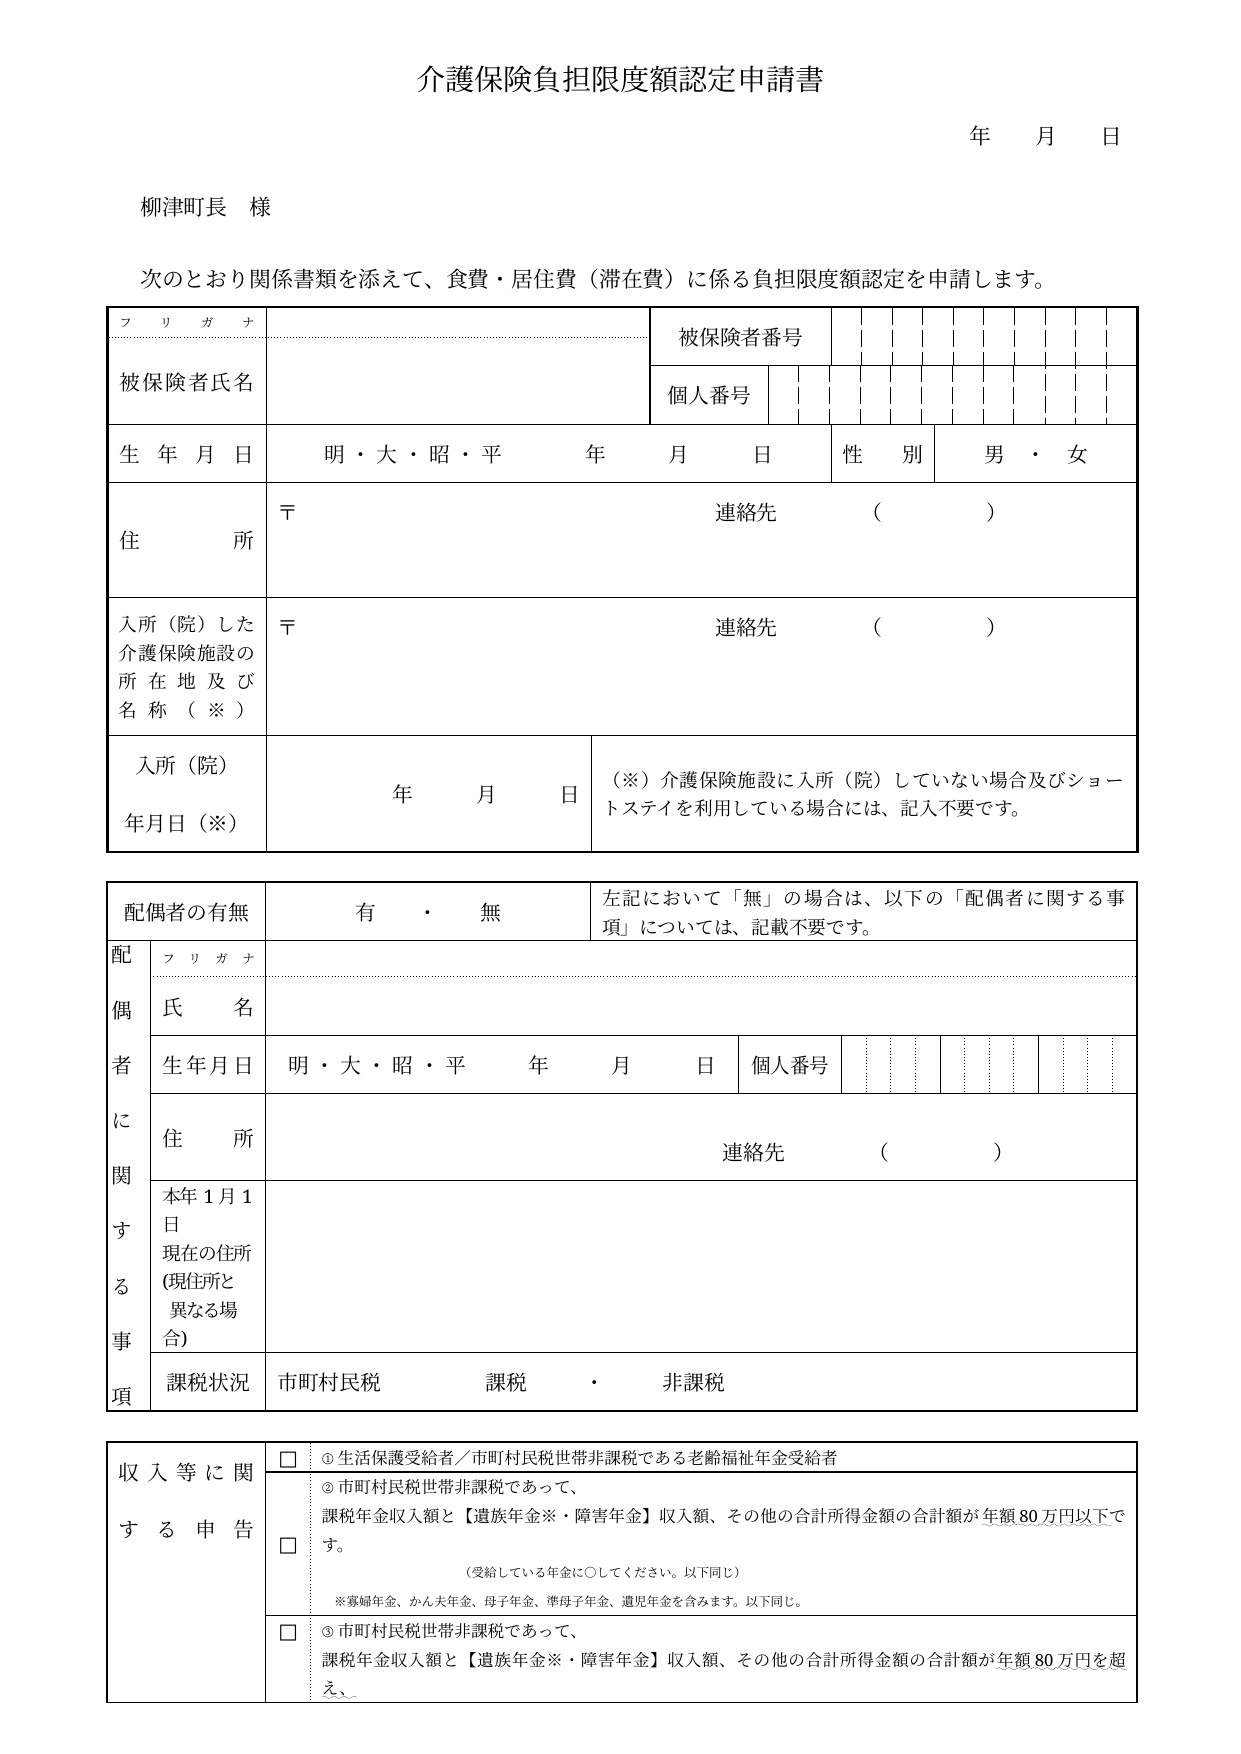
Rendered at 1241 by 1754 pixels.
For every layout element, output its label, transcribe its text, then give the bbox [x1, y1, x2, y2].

table_cell 年 月 日 [267, 736, 591, 851]
table_header 有 ・ 無 [266, 883, 590, 940]
text 介護保険負担限度額認定申請書 [118, 49, 1122, 106]
table_header [267, 308, 649, 337]
text 次のとおり関係書類を添えて、食費・居住費（滞在費）に係る負担限度額認定を申請します。 [118, 249, 1122, 306]
table_cell [1063, 1036, 1088, 1093]
table_cell 生年月日 [151, 1036, 265, 1093]
table_header [953, 308, 984, 365]
table_cell [891, 366, 922, 423]
table_cell [266, 941, 1136, 976]
table_cell [866, 1036, 891, 1093]
table_cell □ [266, 1473, 310, 1615]
table_cell [965, 1036, 989, 1093]
table_cell [267, 337, 649, 423]
table_cell [842, 1036, 866, 1093]
table_cell （※）介護保険施設に入所（院）していない場合及びショートステイを利用している場合には、記入不要です。 [592, 736, 1136, 851]
table_header [892, 308, 923, 365]
table_cell [860, 366, 891, 423]
table_header 収入等に関 する申告 [108, 1443, 265, 1702]
table_cell [922, 366, 952, 423]
table_cell [989, 1036, 1014, 1093]
table_cell 入所（院） 年月日（※） [109, 736, 266, 851]
table_cell 個人番号 [739, 1036, 841, 1093]
table_cell 市町村民税 課税 ･ 非課税 [266, 1353, 1136, 1410]
table_header フリガナ [109, 308, 266, 337]
table_cell ②市町村民税世帯非課税であって、 課税年金収入額と【遺族年金※・障害年金】収入額、その他の合計所得金額の合計額が年額80万円以下です。 （受給している年金に○してください。以下同じ） ※寡婦年金、かん夫年金、母子年金、準母子年金、遺児年金を含みます。以下同じ。 [310, 1473, 1136, 1615]
table_cell [1088, 1036, 1112, 1093]
table_header 配偶者の有無 [108, 883, 265, 940]
table_cell [266, 976, 1136, 1035]
table_header □ [266, 1443, 310, 1471]
table_cell [941, 1036, 964, 1093]
table_cell 被保険者氏名 [109, 337, 266, 423]
table_cell 個人番号 [651, 366, 768, 423]
table_cell [829, 366, 860, 423]
table_cell [915, 1036, 940, 1093]
table_cell 連絡先 （ ） [266, 1094, 1136, 1180]
table_cell 住所 [151, 1094, 265, 1180]
table_cell 氏名 [151, 976, 265, 1035]
table_cell [266, 1181, 1136, 1352]
table_cell [1045, 366, 1076, 423]
table_cell 男 ・ 女 [935, 425, 1136, 482]
table_cell [1107, 366, 1136, 423]
table_cell [1014, 366, 1045, 423]
table_cell 本年1月1日 現在の住所 (現住所と 異なる場合) [151, 1181, 265, 1352]
table_cell 課税状況 [151, 1353, 265, 1410]
table_header [1015, 308, 1045, 365]
table_cell 性別 [832, 425, 934, 482]
table_header [984, 308, 1014, 365]
table_cell 〒 連絡先 （ ） [267, 598, 1136, 735]
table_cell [310, 1616, 1136, 1702]
table_header [832, 308, 861, 365]
table_cell 明 ・ 大 ・ 昭 ・ 平 年 月 日 [266, 1036, 738, 1093]
text 柳津町長 様 [118, 178, 1122, 235]
table_cell 生年月日 [109, 425, 266, 482]
table_cell [983, 366, 1014, 423]
table_cell [1076, 366, 1107, 423]
table_header ①生活保護受給者／市町村民税世帯非課税である老齢福祉年金受給者 [310, 1443, 1136, 1471]
text 年 月 日 [118, 106, 1122, 163]
table_cell フリガナ [151, 941, 265, 976]
table_cell □ [266, 1616, 310, 1702]
table_cell [799, 366, 829, 423]
table_cell [1112, 1036, 1136, 1093]
table_cell 〒 連絡先 （ ） [267, 483, 1136, 597]
table_cell [769, 366, 798, 423]
table_cell 配偶者に関する事項 [108, 941, 150, 1410]
table_cell [891, 1036, 915, 1093]
table_cell 入所（院）した介護保険施設の所在地及び 名称（※） [109, 598, 266, 735]
table_header 左記において「無」の場合は、以下の「配偶者に関する事項」については、記載不要です。 [591, 883, 1136, 940]
table_header [923, 308, 953, 365]
table_cell [1039, 1036, 1063, 1093]
table_cell 明 ・ 大 ・ 昭 ・ 平 年 月 日 [267, 425, 831, 482]
table_header 被保険者番号 [651, 308, 831, 365]
table_header [1045, 308, 1076, 365]
table_cell 住所 [109, 483, 266, 597]
table_header [1107, 308, 1136, 365]
table_header [1076, 308, 1107, 365]
table_header [861, 308, 892, 365]
table_cell [1014, 1036, 1038, 1093]
table_cell [953, 366, 983, 423]
